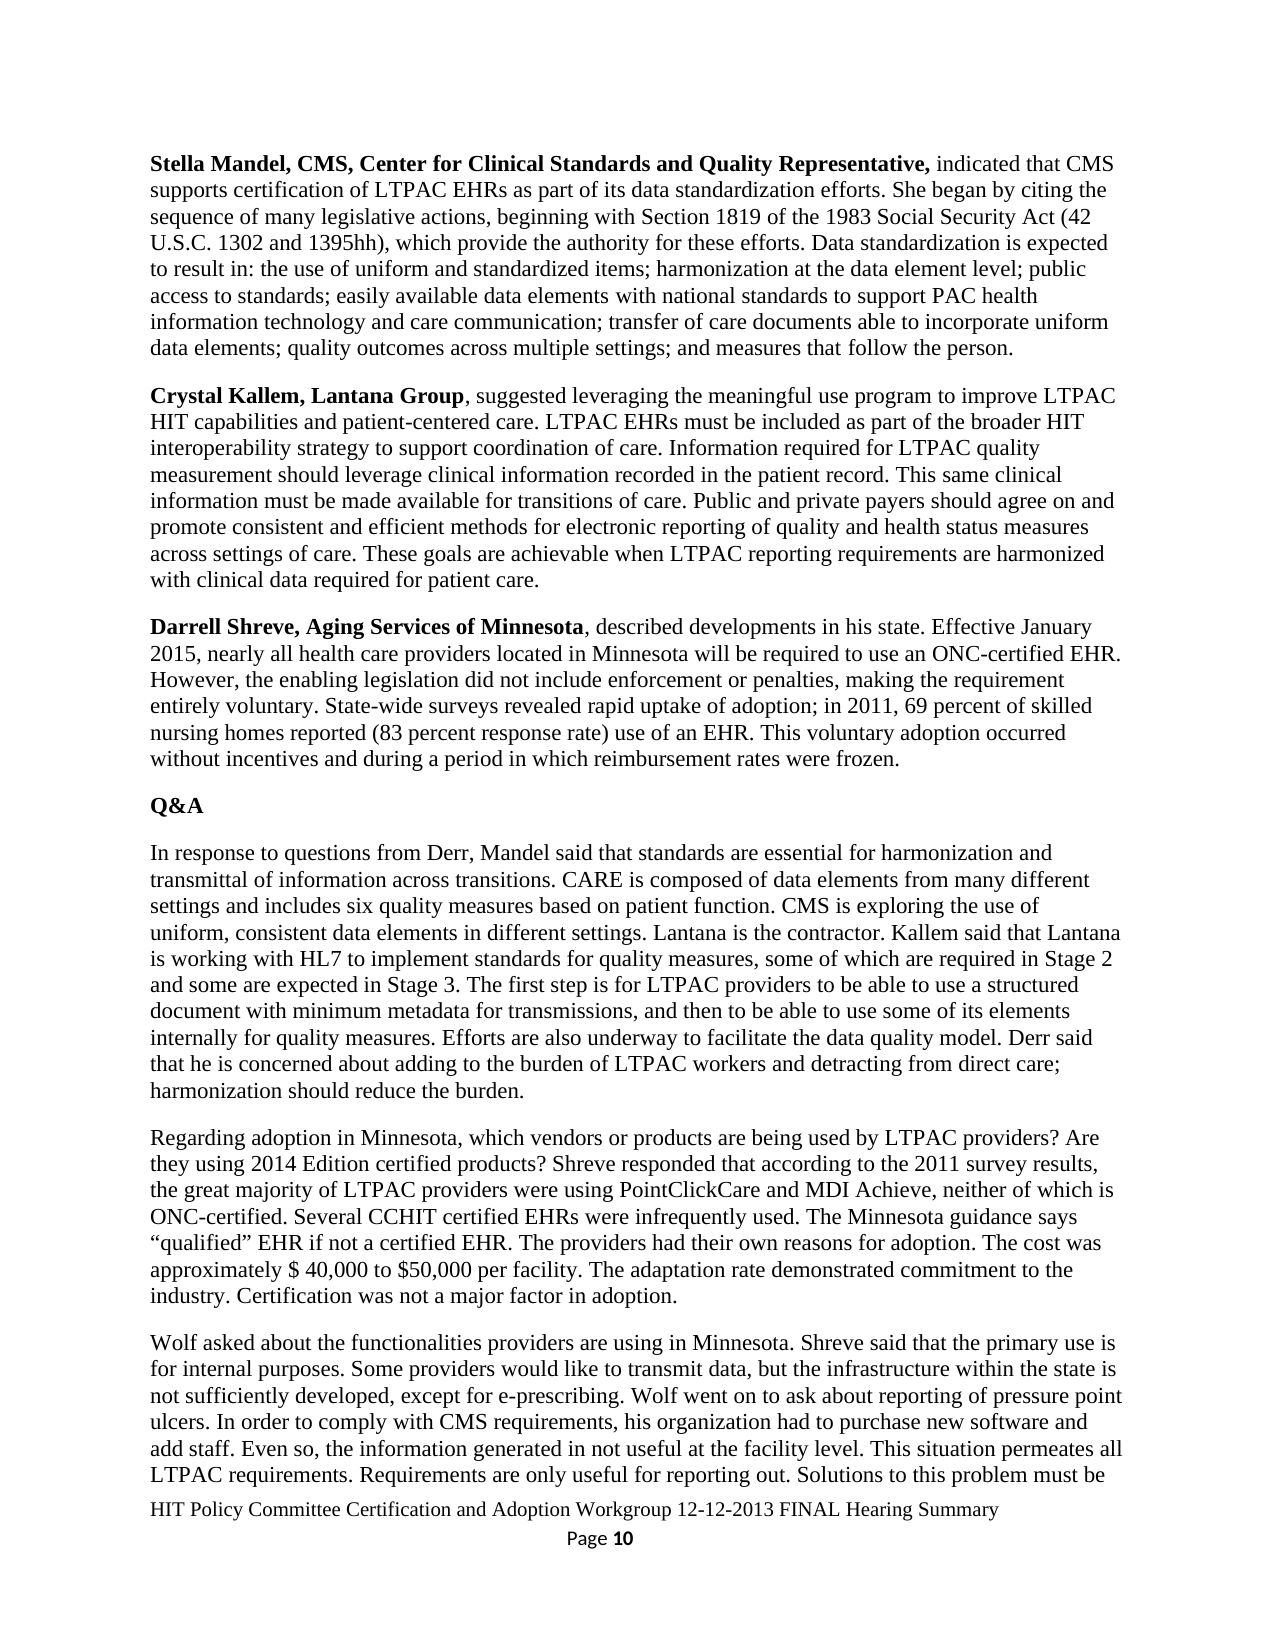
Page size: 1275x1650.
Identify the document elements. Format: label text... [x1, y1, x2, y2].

text In response to questions from Derr, Mandel said that standards are essential for harmonization and transmittal of information across transitions. CARE is composed of data elements from many different settings and includes six quality measures based on patient function. CMS is exploring the use of uniform, consistent data elements in different settings. Lantana is the contractor. Kallem said that Lantana is working with HL7 to implement standards for quality measures, some of which are required in Stage 2 and some are expected in Stage 3. The first step is for LTPAC providers to be able to use a structured document with minimum metadata for transmissions, and then to be able to use some of its elements internally for quality measures. Efforts are also underway to facilitate the data quality model. Derr said that he is concerned about adding to the burden of LTPAC workers and detracting from direct care; harmonization should reduce the burden. [150, 839, 1125, 1103]
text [150, 1329, 1125, 1487]
text Regarding adoption in Minnesota, which vendors or products are being used by LTPAC providers? Are they using 2014 Edition certified products? Shreve responded that according to the 2011 survey results, the great majority of LTPAC providers were using PointClickCare and MDI Achieve, neither of which is ONC-certified. Several CCHIT certified EHRs were infrequently used. The Minnesota guidance says “qualified” EHR if not a certified EHR. The providers had their own reasons for adoption. The cost was approximately $ 40,000 to $50,000 per facility. The adaptation rate demonstrated commitment to the industry. Certification was not a major factor in adoption. [150, 1124, 1125, 1308]
subtitle Q&A [150, 792, 1125, 819]
text Stella Mandel, CMS, Center for Clinical Standards and Quality Representative, indicated that CMS supports certification of LTPAC EHRs as part of its data standardization efforts. She began by citing the sequence of many legislative actions, beginning with Section 1819 of the 1983 Social Security Act (42 U.S.C. 1302 and 1395hh), which provide the authority for these efforts. Data standardization is expected to result in: the use of uniform and standardized items; harmonization at the data element level; public access to standards; easily available data elements with national standards to support PAC health information technology and care communication; transfer of care documents able to incorporate uniform data elements; quality outcomes across multiple settings; and measures that follow the person. [150, 150, 1125, 361]
text Crystal Kallem, Lantana Group, suggested leveraging the meaningful use program to improve LTPAC HIT capabilities and patient-centered care. LTPAC EHRs must be included as part of the broader HIT interoperability strategy to support coordination of care. Information required for LTPAC quality measurement should leverage clinical information recorded in the patient record. This same clinical information must be made available for transitions of care. Public and private payers should agree on and promote consistent and efficient methods for electronic reporting of quality and health status measures across settings of care. These goals are achievable when LTPAC reporting requirements are harmonized with clinical data required for patient care. [150, 382, 1125, 592]
text Darrell Shreve, Aging Services of Minnesota, described developments in his state. Effective January 2015, nearly all health care providers located in Minnesota will be required to use an ONC-certified EHR. However, the enabling legislation did not include enforcement or penalties, making the requirement entirely voluntary. State-wide surveys revealed rapid uptake of adoption; in 2011, 69 percent of skilled nursing homes reported (83 percent response rate) use of an EHR. This voluntary adoption occurred without incentives and during a period in which reimbursement rates were frozen. [150, 613, 1125, 771]
